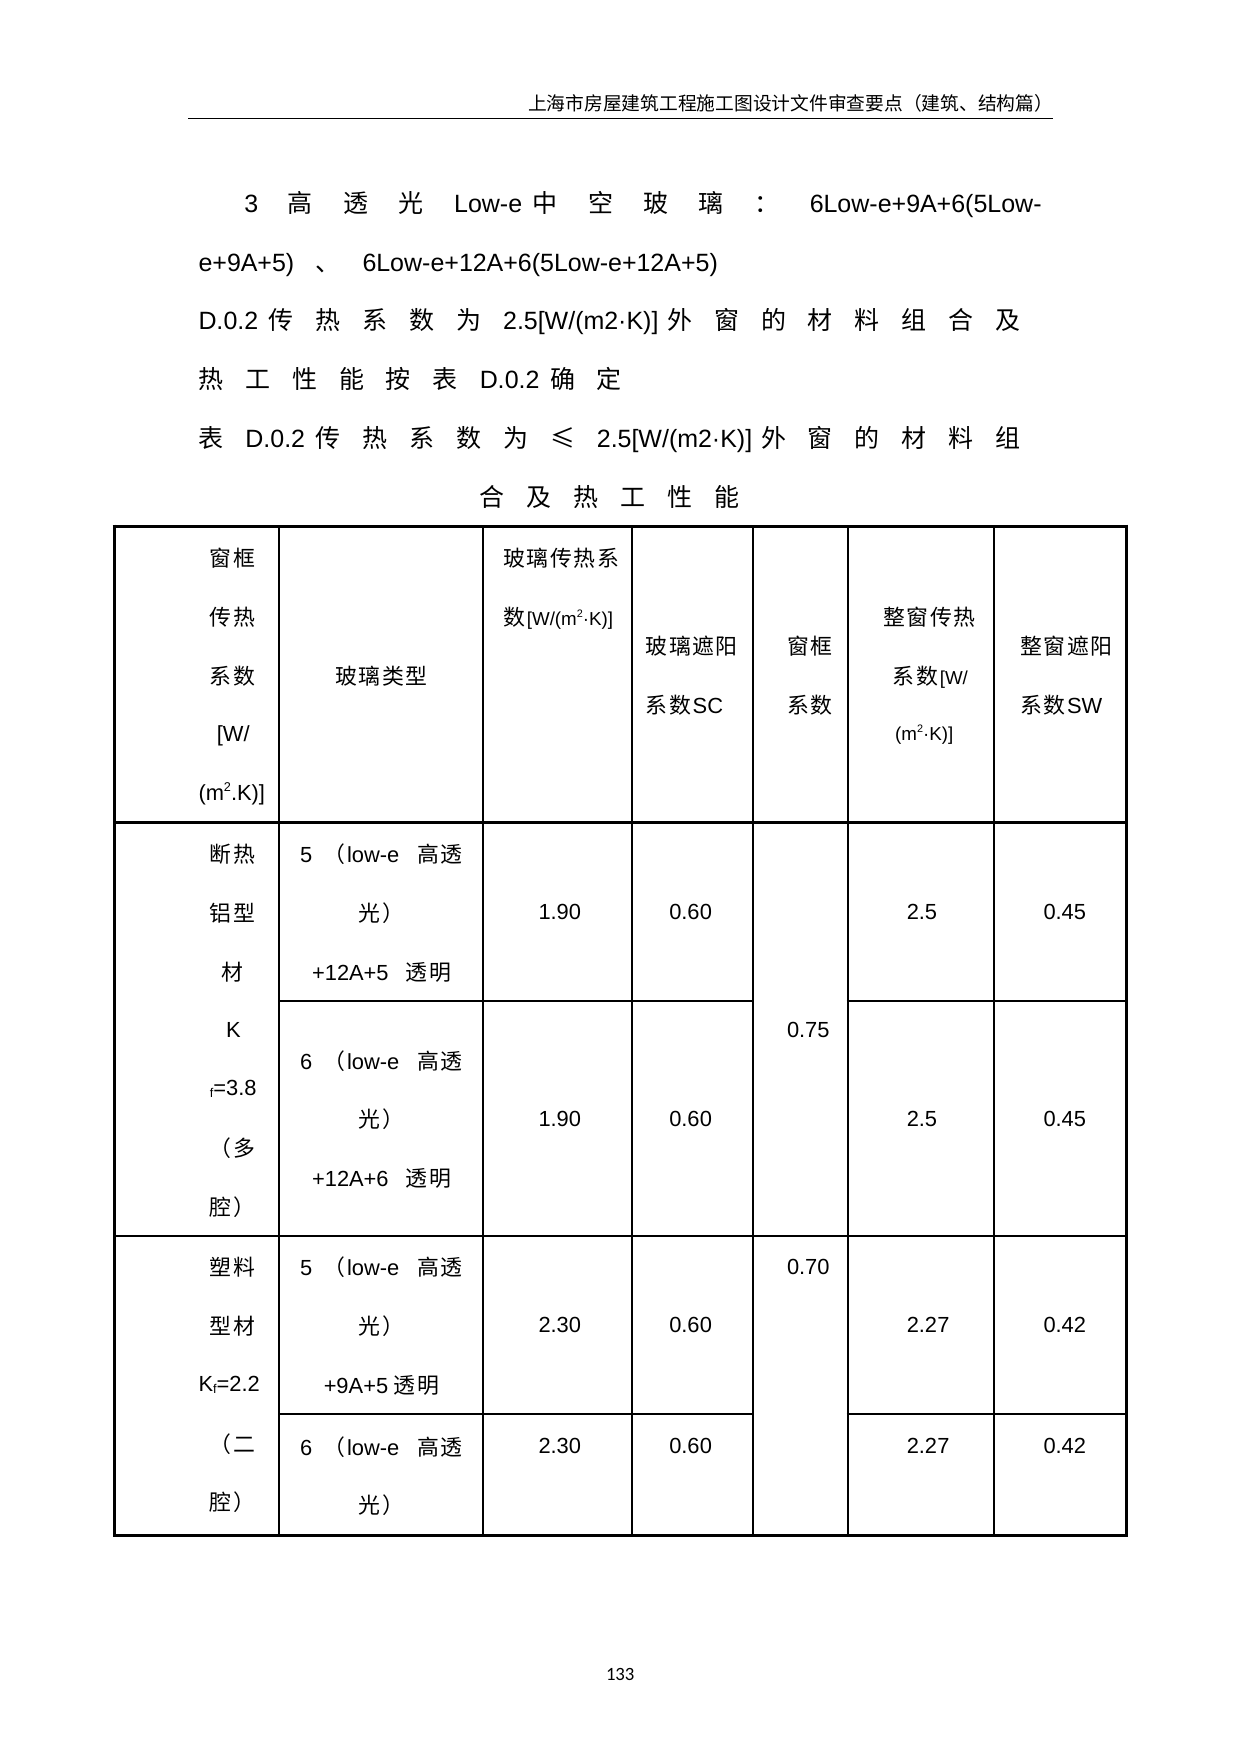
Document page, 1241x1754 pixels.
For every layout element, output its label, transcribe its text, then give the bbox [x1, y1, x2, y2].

table_cell 0.60 [633, 1237, 752, 1413]
text 3 高透光Low-e中空玻璃：6Low-e+9A+6(5Low-e+9A+5)、6Low-e+12A+6(5Low-e+12A+5) [198, 172, 1042, 289]
table_header 玻璃传热系数[W/(m2·K)] [484, 528, 631, 821]
table_cell 2.30 [484, 1237, 631, 1413]
table_cell 0.75 [754, 824, 847, 1235]
table_cell 0.42 [995, 1415, 1125, 1534]
table_header 窗框 系数 [754, 528, 847, 821]
table_cell 0.45 [995, 1002, 1125, 1235]
table_header 窗框传热系数[W/(m2.K)] [116, 528, 278, 821]
table_cell 5（low-e高透光） +12A+5透明 [280, 824, 482, 1000]
table_cell 2.27 [849, 1237, 993, 1413]
table_cell 2.5 [849, 1002, 993, 1235]
text D.0.2 传热系数为2.5[W/(m2·K)]外窗的材料组合及热工性能按表D.0.2确定 [198, 289, 1042, 407]
table_cell 1.90 [484, 1002, 631, 1235]
table_header 整窗传热系数[W/(m2·K)] [849, 528, 993, 821]
table_cell 0.60 [633, 1415, 752, 1534]
table_cell 2.30 [484, 1415, 631, 1534]
table_cell 0.60 [633, 1002, 752, 1235]
table_cell 6（low-e高透光） +12A+6透明 [280, 1002, 482, 1235]
table_cell 塑料型材Kf=2.2 （二腔） [116, 1237, 278, 1534]
table_header 玻璃类型 [280, 528, 482, 821]
table_cell 2.5 [849, 824, 993, 1000]
table_cell 0.42 [995, 1237, 1125, 1413]
table_cell 6（low-e高透光） +9A+6透明 [280, 1415, 482, 1534]
table_cell 断热铝型材Kf=3.8（多腔） [116, 824, 278, 1235]
text 表D.0.2 传热系数为≤2.5[W/(m2·K)]外窗的材料组合及热工性能 [198, 407, 1042, 524]
table_header 整窗遮阳系数SW [995, 528, 1125, 821]
table_cell 0.70 [754, 1237, 847, 1534]
table_cell 5（low-e高透光） +9A+5透明 [280, 1237, 482, 1413]
table_cell 1.90 [484, 824, 631, 1000]
table_header 玻璃遮阳系数SC [633, 528, 752, 821]
table_cell 0.60 [633, 824, 752, 1000]
table_cell 0.45 [995, 824, 1125, 1000]
table_cell 2.27 [849, 1415, 993, 1534]
